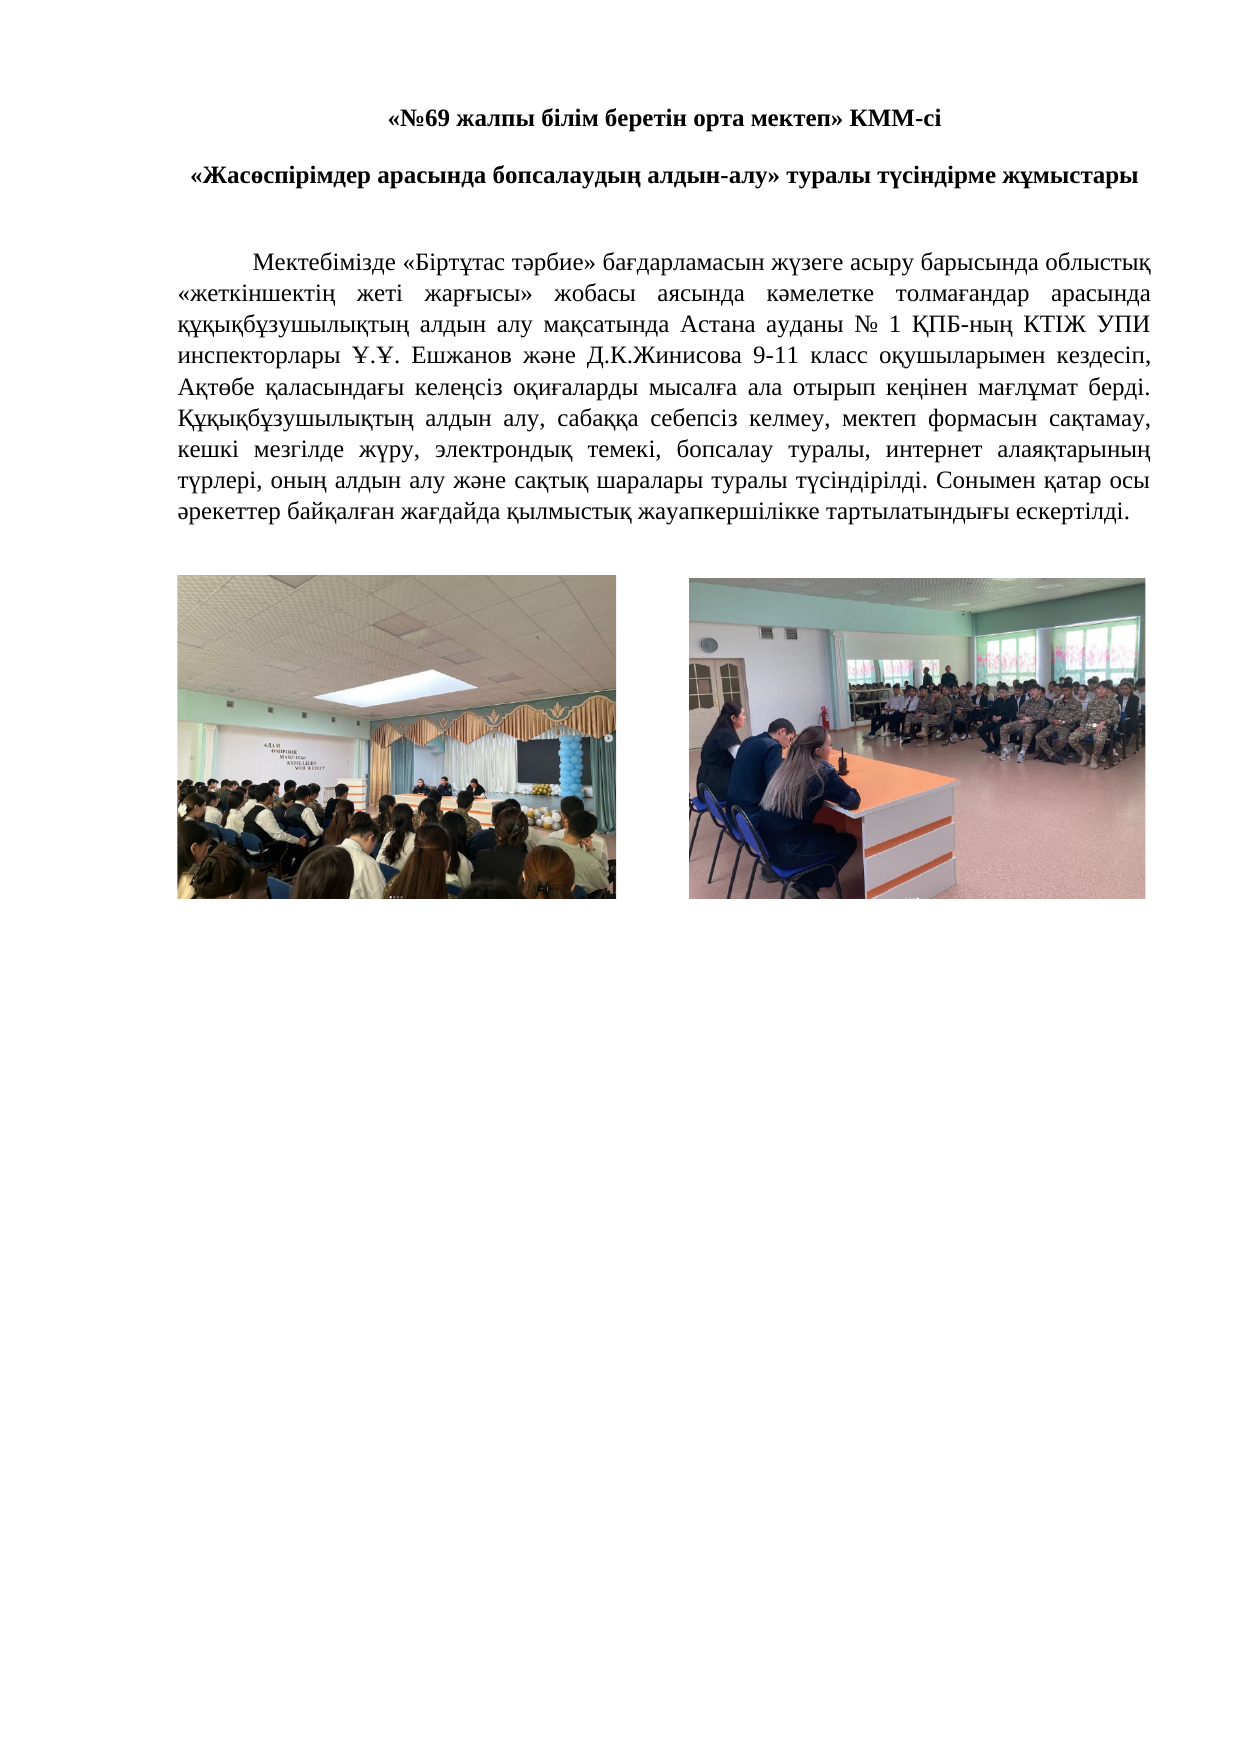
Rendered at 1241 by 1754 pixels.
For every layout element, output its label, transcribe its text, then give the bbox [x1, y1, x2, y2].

picture [177, 575, 617, 899]
text Мектебімізде «Біртұтас тәрбие» бағдарламасын жүзеге асыру барысында облыстық «жеткіншектің жеті жарғысы» жобасы аясында кәмелетке толмағандар арасында құқықбұзушылықтың алдын алу мақсатында Астана ауданы № 1 ҚПБ-ның КТІЖ УПИ инспекторлары Ұ.Ұ. Ешжанов және Д.К.Жинисова 9-11 класс оқушыларымен кездесіп, Ақтөбе қаласындағы келеңсіз оқиғаларды мысалға ала отырып кеңінен мағлұмат берді. Құқықбұзушылықтың алдын алу, сабаққа себепсіз келмеу, мектеп формасын сақтамау, кешкі мезгілде жүру, электрондық темекі, бопсалау туралы, интернет алаяқтарының түрлері, оның алдын алу және сақтық шаралары туралы түсіндірілді. Сонымен қатар осы әрекеттер байқалған жағдайда қылмыстық жауапкершілікке тартылатындығы ескертілді. [177, 247, 1152, 524]
picture [689, 578, 1146, 899]
text «№69 жалпы білім беретін орта мектеп» КММ-сі [177, 103, 1152, 131]
text «Жасөспірімдер арасында бопсалаудың алдын-алу» туралы түсіндірме жұмыстары [177, 160, 1152, 189]
